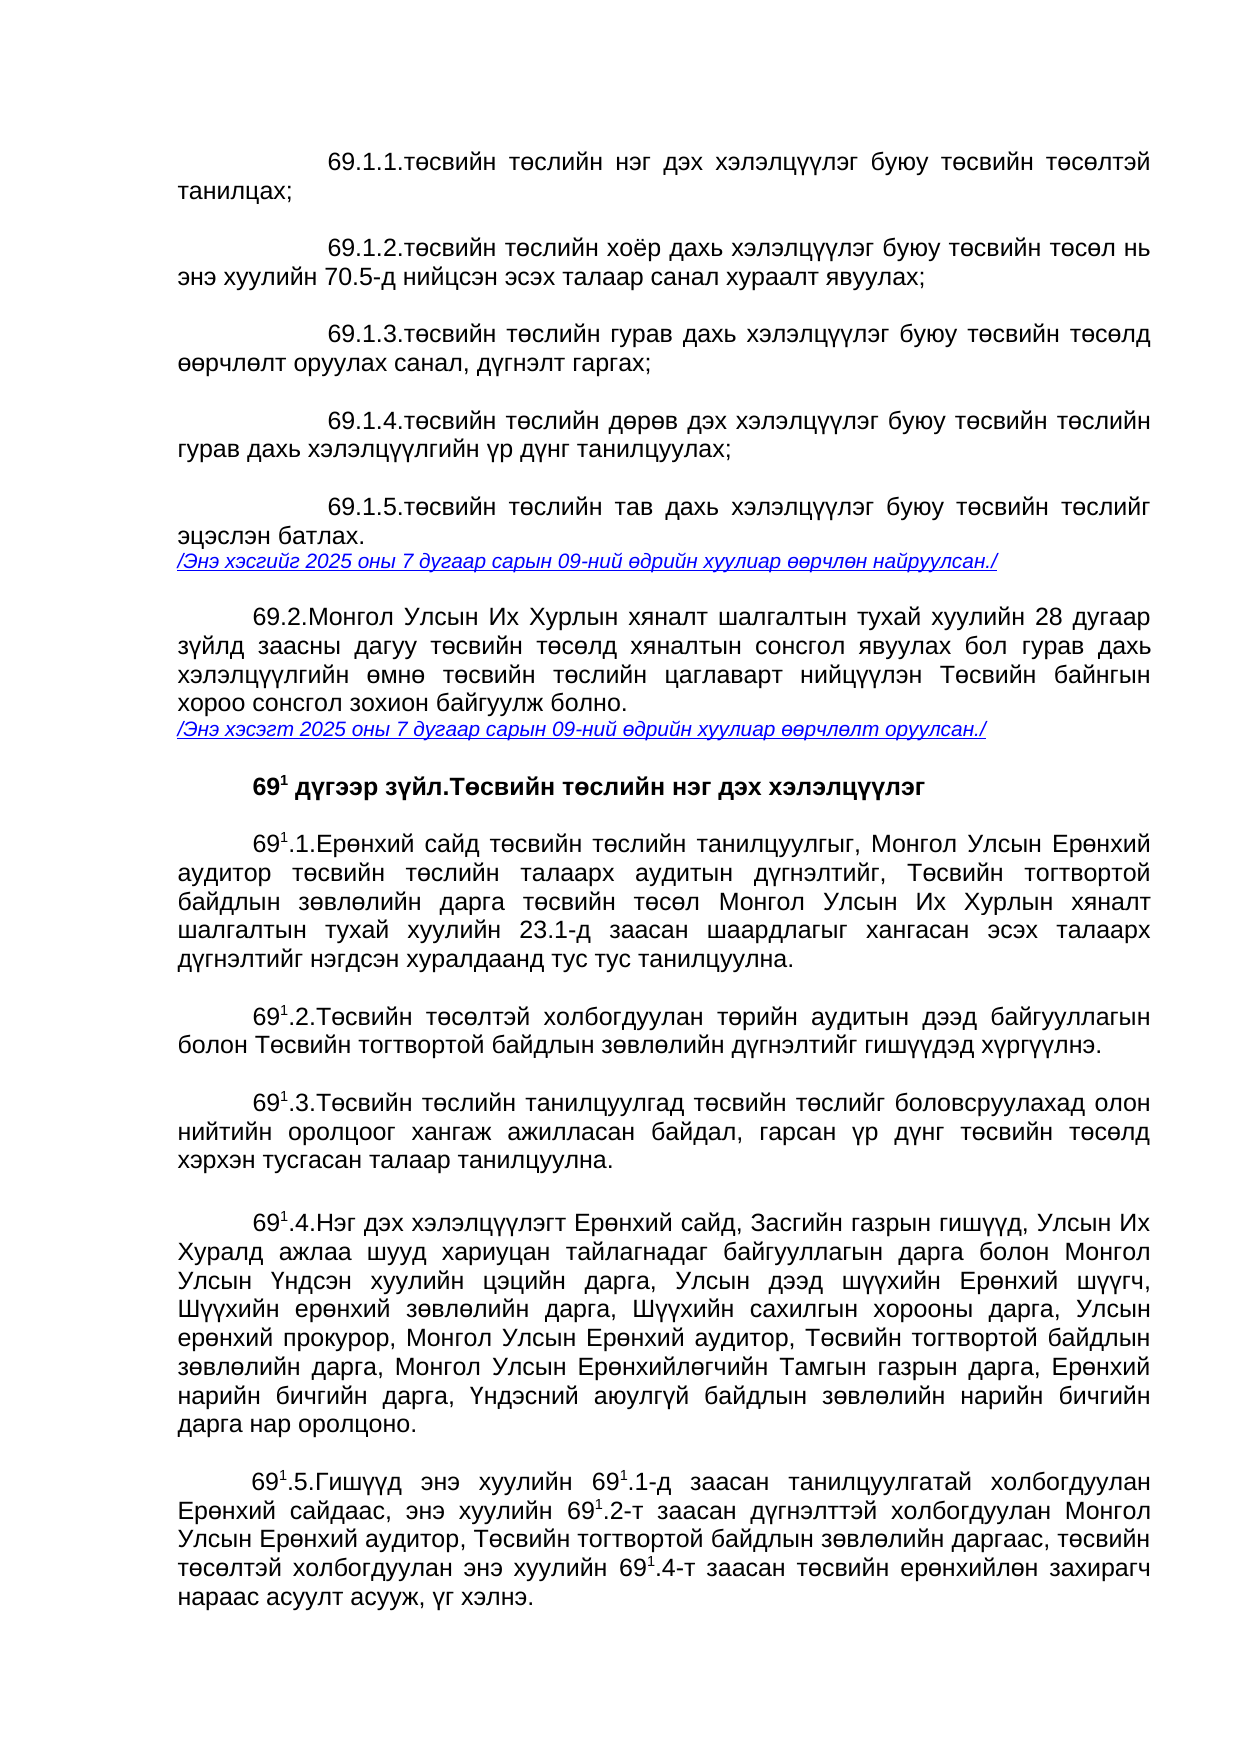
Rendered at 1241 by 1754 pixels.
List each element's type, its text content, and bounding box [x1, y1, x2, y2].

text 691.3.Төсвийн төслийн танилцуулгад төсвийн төслийг боловсруулахад олон нийтийн оролцоог хангаж ажилласан байдал, гарсан үр дүнг төсвийн төсөлд хэрхэн тусгасан талаар танилцуулна. [177, 1088, 1152, 1174]
text 691 дүгээр зүйл.Төсвийн төслийн нэг дэх хэлэлцүүлэг [177, 772, 1152, 800]
text /Энэ хэсгийг 2025 оны 7 дугаар сарын 09-ний өдрийн хуулиар өөрчлөн найруулсан./ [177, 549, 1152, 573]
text 69.2.Монгол Улсын Их Хурлын хяналт шалгалтын тухай хуулийн 28 дугаар зүйлд заасны дагуу төсвийн төсөлд хяналтын сонсгол явуулах бол гурав дахь хэлэлцүүлгийн өмнө төсвийн төслийн цаглаварт нийцүүлэн Төсвийн байнгын хороо сонсгол зохион байгуулж болно. [177, 602, 1152, 717]
text 69.1.5.төсвийн төслийн тав дахь хэлэлцүүлэг буюу төсвийн төслийг эцэслэн батлах. [177, 492, 1152, 549]
text 691.2.Төсвийн төсөлтэй холбогдуулан төрийн аудитын дээд байгууллагын болон Төсвийн тогтвортой байдлын зөвлөлийн дүгнэлтийг гишүүдэд хүргүүлнэ. [177, 1002, 1152, 1059]
text /Энэ хэсэгт 2025 оны 7 дугаар сарын 09-ний өдрийн хуулиар өөрчлөлт оруулсан./ [177, 717, 1152, 741]
text 691.1.Ерөнхий сайд төсвийн төслийн танилцуулгыг, Монгол Улсын Ерөнхий аудитор төсвийн төслийн талаарх аудитын дүгнэлтийг, Төсвийн тогтвортой байдлын зөвлөлийн дарга төсвийн төсөл Монгол Улсын Их Хурлын хяналт шалгалтын тухай хуулийн 23.1-д заасан шаардлагыг хангасан эсэх талаарх дүгнэлтийг нэгдсэн хуралдаанд тус тус танилцуулна. [177, 944, 1152, 973]
text 691.1.Ерөнхий сайд төсвийн төслийн танилцуулгыг, Монгол Улсын Ерөнхий аудитор төсвийн төслийн талаарх аудитын дүгнэлтийг, Төсвийн тогтвортой байдлын зөвлөлийн дарга төсвийн төсөл Монгол Улсын Их Хурлын хяналт шалгалтын тухай хуулийн 23.1-д заасан шаардлагыг хангасан эсэх талаарх дүгнэлтийг нэгдсэн хуралдаанд тус тус танилцуулна. [177, 829, 1152, 915]
text 691.5.Гишүүд энэ хуулийн 691.1-д заасан танилцуулгатай холбогдуулан Ерөнхий сайдаас, энэ хуулийн 691.2-т заасан дүгнэлттэй холбогдуулан Монгол Улсын Ерөнхий аудитор, Төсвийн тогтвортой байдлын зөвлөлийн даргаас, төсвийн төсөлтэй холбогдуулан энэ хуулийн 691.4-т заасан төсвийн ерөнхийлөн захирагч нараас асуулт асууж, үг хэлнэ. [177, 1467, 1152, 1611]
text 69.1.4.төсвийн төслийн дөрөв дэх хэлэлцүүлэг буюу төсвийн төслийн гурав дахь хэлэлцүүлгийн үр дүнг танилцуулах; [177, 406, 1152, 463]
text 69.1.1.төсвийн төслийн нэг дэх хэлэлцүүлэг буюу төсвийн төсөлтэй танилцах; [177, 147, 1152, 204]
text 691.4.Нэг дэх хэлэлцүүлэгт Ерөнхий сайд, Засгийн газрын гишүүд, Улсын Их Хуралд ажлаа шууд хариуцан тайлагнадаг байгууллагын дарга болон Монгол Улсын Үндсэн хуулийн цэцийн дарга, Улсын дээд шүүхийн Ерөнхий шүүгч, Шүүхийн ерөнхий зөвлөлийн дарга, Шүүхийн сахилгын хорооны дарга, Улсын ерөнхий прокурор, Монгол Улсын Ерөнхий аудитор, Төсвийн тогтвортой байдлын зөвлөлийн дарга, Монгол Улсын Ерөнхийлөгчийн Тамгын газрын дарга, Ерөнхий нарийн бичгийн дарга, Үндэсний аюулгүй байдлын зөвлөлийн нарийн бичгийн дарга нар оролцоно. [177, 1208, 1152, 1438]
text 69.1.3.төсвийн төслийн гурав дахь хэлэлцүүлэг буюу төсвийн төсөлд өөрчлөлт оруулах санал, дүгнэлт гаргах; [177, 319, 1152, 377]
text 69.1.2.төсвийн төслийн хоёр дахь хэлэлцүүлэг буюу төсвийн төсөл нь энэ хуулийн 70.5-д нийцсэн эсэх талаар санал хураалт явуулах; [177, 233, 1152, 291]
